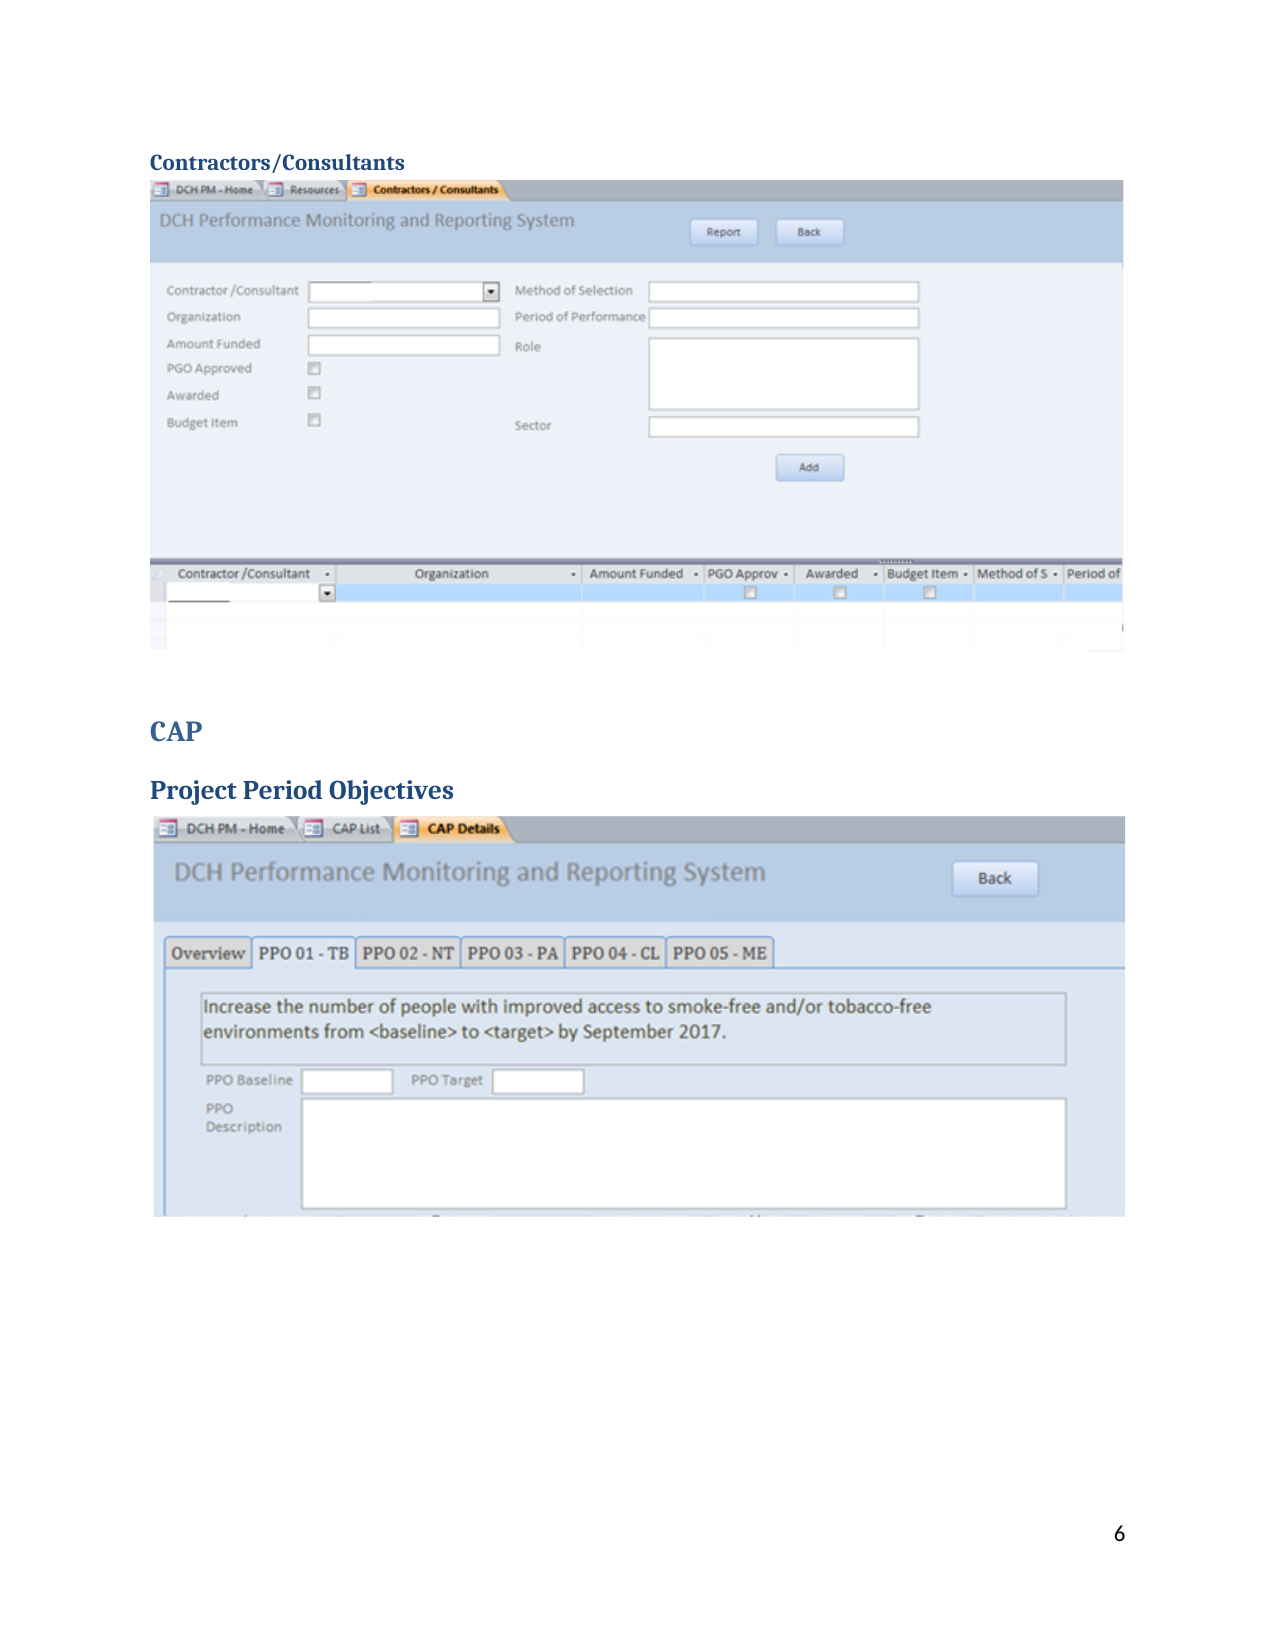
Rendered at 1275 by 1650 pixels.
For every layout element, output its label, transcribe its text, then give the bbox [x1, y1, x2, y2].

subtitle Project Period Objectives [150, 775, 1125, 806]
picture [150, 810, 1125, 1222]
subtitle Contractors/Consultants [150, 150, 1125, 176]
subtitle CAP [150, 716, 1125, 749]
picture [150, 180, 1124, 662]
